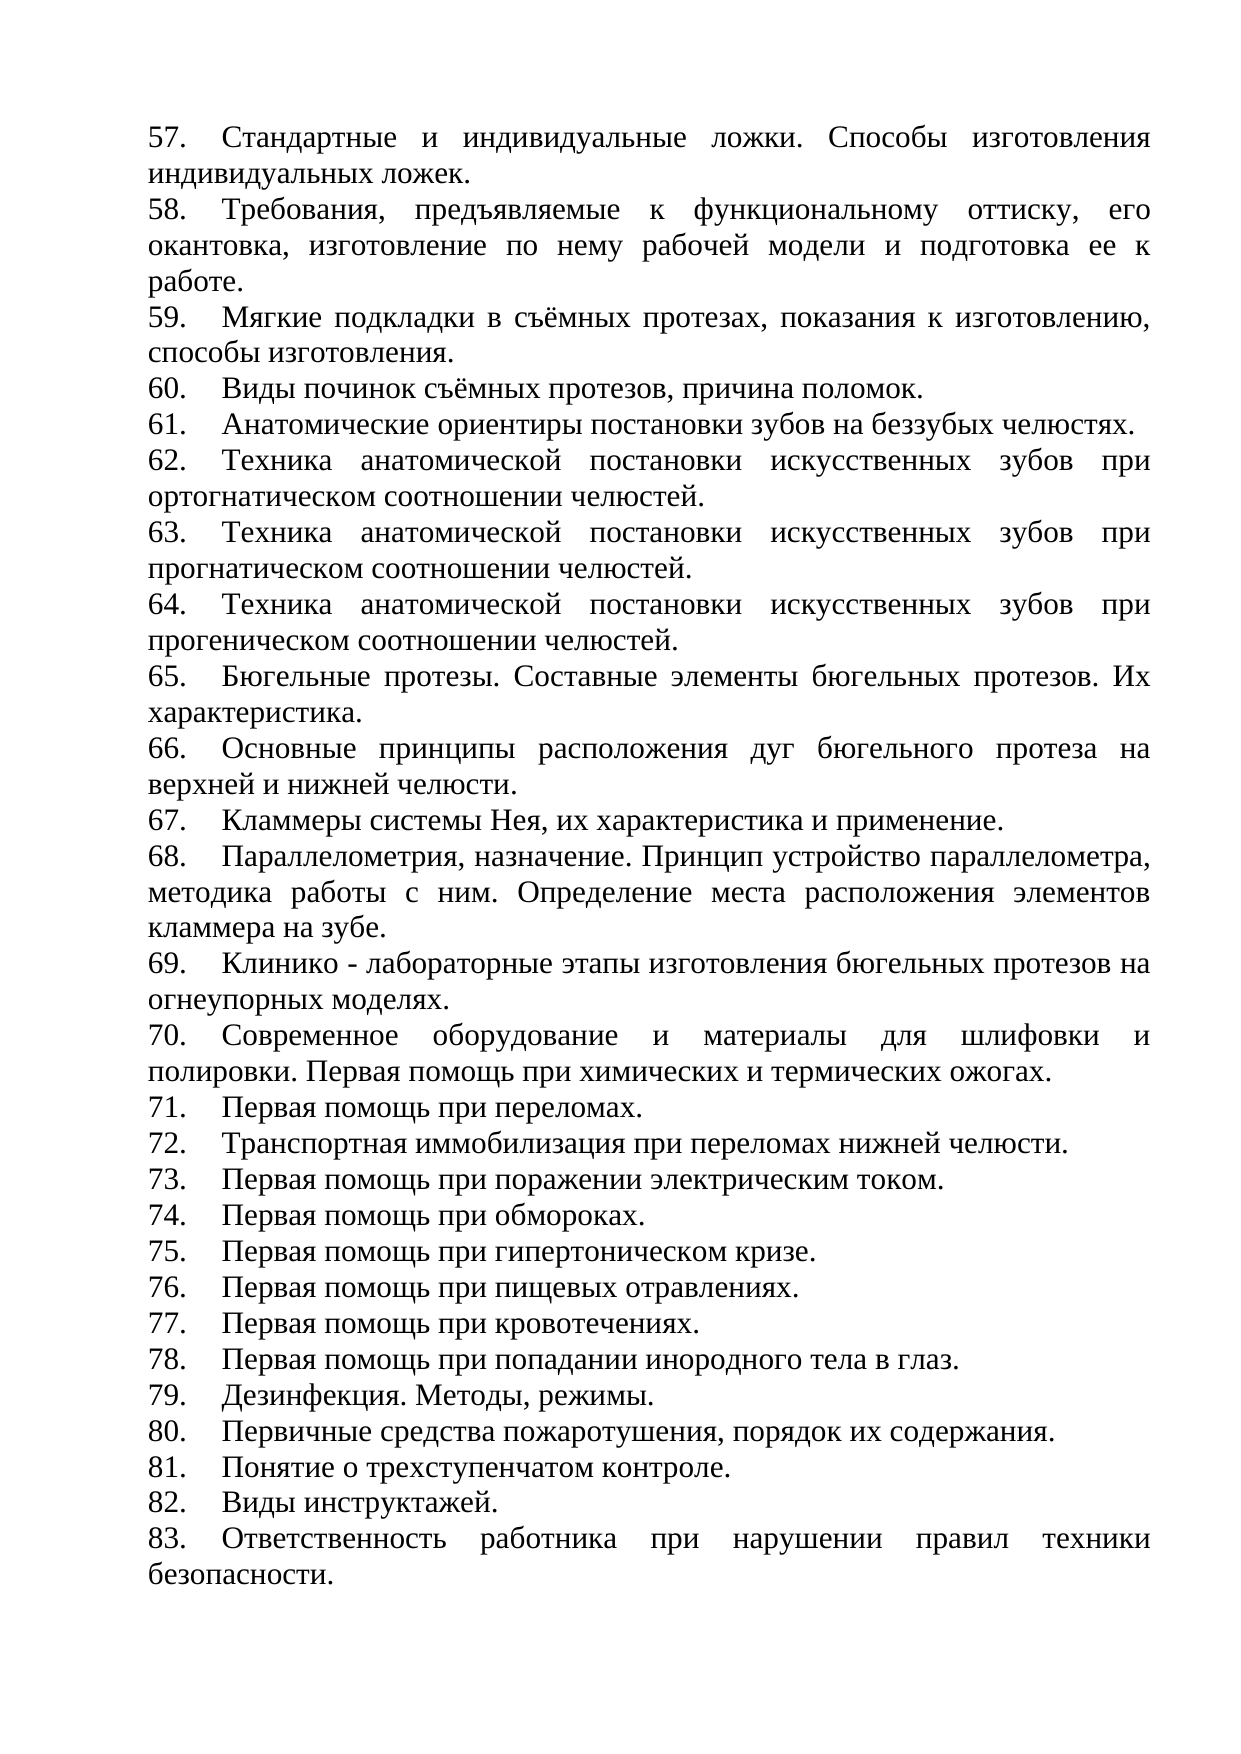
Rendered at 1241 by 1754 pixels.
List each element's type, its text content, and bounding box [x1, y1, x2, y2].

list Первая помощь при попадании инородного тела в глаз. [148, 1340, 1152, 1376]
list Техника анатомической постановки искусственных зубов при прогнатическом соотношении челюстей. [148, 513, 1152, 585]
list Параллелометрия, назначение. Принцип устройство параллелометра, методика работы с ним. Определение места расположения элементов кламмера на зубе. [148, 837, 1152, 945]
list Мягкие подкладки в съёмных протезах, показания к изготовлению, способы изготовления. [148, 298, 1152, 370]
list Понятие о трехступенчатом контроле. [148, 1448, 1152, 1484]
list Первичные средства пожаротушения, порядок их содержания. [148, 1412, 1152, 1448]
list Стандартные и индивидуальные ложки. Способы изготовления индивидуальных ложек. [148, 118, 1152, 190]
list Первая помощь при переломах. [148, 1088, 1152, 1124]
list Техника анатомической постановки искусственных зубов при прогеническом соотношении челюстей. [148, 585, 1152, 657]
list Первая помощь при обмороках. [148, 1196, 1152, 1232]
list Первая помощь при кровотечениях. [148, 1304, 1152, 1340]
list Техника анатомической постановки искусственных зубов при ортогнатическом соотношении челюстей. [148, 442, 1152, 513]
list Виды починок съёмных протезов, причина поломок. [148, 370, 1152, 406]
list Виды инструктажей. [148, 1484, 1152, 1520]
list Дезинфекция. Методы, режимы. [148, 1376, 1152, 1412]
list Первая помощь при гипертоническом кризе. [148, 1232, 1152, 1268]
list Клинико - лабораторные этапы изготовления бюгельных протезов на огнеупорных моделях. [148, 945, 1152, 1017]
list Анатомические ориентиры постановки зубов на беззубых челюстях. [148, 406, 1152, 442]
list Требования, предъявляемые к функциональному оттиску, его окантовка, изготовление по нему рабочей модели и подготовка ее к работе. [148, 190, 1152, 298]
list Кламмеры системы Нея, их характеристика и применение. [148, 801, 1152, 837]
list Транспортная иммобилизация при переломах нижней челюсти. [148, 1124, 1152, 1160]
list Первая помощь при поражении электрическим током. [148, 1160, 1152, 1196]
list Бюгельные протезы. Составные элементы бюгельных протезов. Их характеристика. [148, 657, 1152, 729]
list Ответственность работника при нарушении правил техники безопасности. [148, 1520, 1152, 1592]
list Первая помощь при пищевых отравлениях. [148, 1268, 1152, 1304]
list Современное оборудование и материалы для шлифовки и полировки. Первая помощь при химических и термических ожогах. [148, 1017, 1152, 1088]
list Основные принципы расположения дуг бюгельного протеза на верхней и нижней челюсти. [148, 729, 1152, 801]
